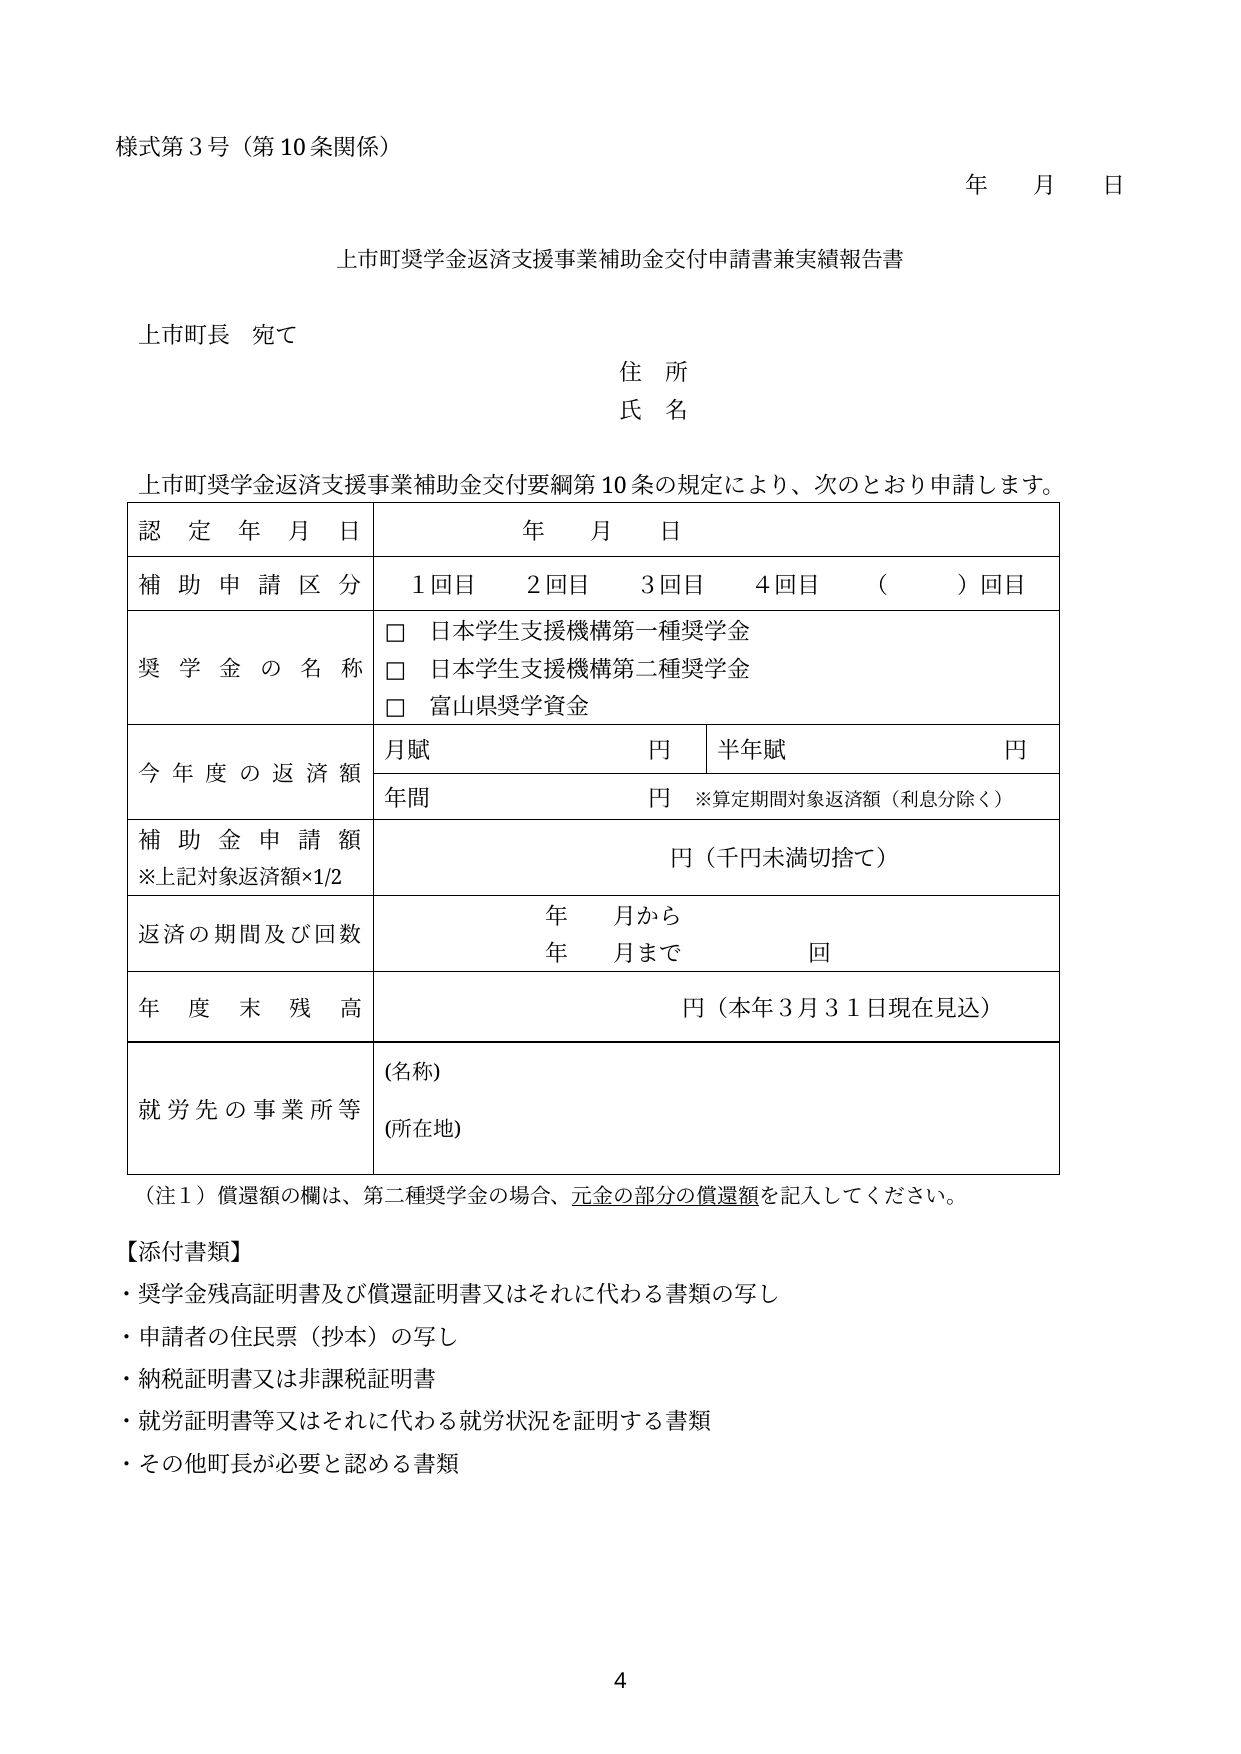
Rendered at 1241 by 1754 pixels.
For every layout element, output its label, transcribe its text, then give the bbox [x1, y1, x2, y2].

table_cell 年 月から 年 月まで 回 [374, 896, 1059, 971]
table_cell 年度末残高 [128, 972, 373, 1041]
table_cell １回目 ２回目 ３回目 ４回目 （ ）回目 [374, 557, 1059, 610]
table_cell 就労先の事業所等 [128, 1043, 373, 1174]
table_cell 奨学金の名称 [128, 611, 373, 724]
text 年 月 日 [115, 164, 1125, 202]
table_header 年 月 日 [374, 503, 1059, 556]
table_cell 返済の期間及び回数 [128, 896, 373, 971]
table_cell 補助金申請額 ※上記対象返済額×1/2 [128, 820, 373, 894]
table_cell 円（千円未満切捨て） [374, 820, 1059, 894]
table_cell 円（本年３月３１日現在見込） [374, 972, 1059, 1041]
table_cell 今年度の返済額 [128, 725, 373, 818]
table_cell (名称) (所在地) [374, 1043, 1059, 1174]
text ・就労証明書等又はそれに代わる就労状況を証明する書類 [115, 1401, 1125, 1439]
table_cell 補助申請区分 [128, 557, 373, 610]
table_cell 年間 円 ※算定期間対象返済額（利息分除く） [374, 774, 1059, 818]
text 上市町長 宛て [115, 314, 1125, 352]
text 様式第３号（第10条関係） [115, 127, 1125, 164]
text 上市町奨学金返済支援事業補助金交付要綱第10条の規定により、次のとおり申請します。 [115, 464, 1125, 502]
table_cell 月賦 円 [374, 725, 706, 773]
text ・奨学金残高証明書及び償還証明書又はそれに代わる書類の写し [115, 1274, 1125, 1311]
text （注１）償還額の欄は、第二種奨学金の場合、元金の部分の償還額を記入してください。 [115, 1175, 1126, 1213]
text ・納税証明書又は非課税証明書 [115, 1359, 1125, 1396]
text ・申請者の住民票（抄本）の写し [115, 1316, 1125, 1354]
text 上市町奨学金返済支援事業補助金交付申請書兼実績報告書 [115, 239, 1125, 277]
text ・その他町長が必要と認める書類 [115, 1443, 1125, 1481]
table_cell □ 日本学生支援機構第一種奨学金 □ 日本学生支援機構第二種奨学金 □ 富山県奨学資金 [374, 611, 1059, 724]
text 氏 名 [115, 389, 1125, 427]
table_cell 半年賦 円 [707, 725, 1059, 773]
text 【添付書類】 [115, 1232, 1125, 1269]
text 住 所 [115, 352, 1125, 389]
table_header 認定年月日 [128, 503, 373, 556]
